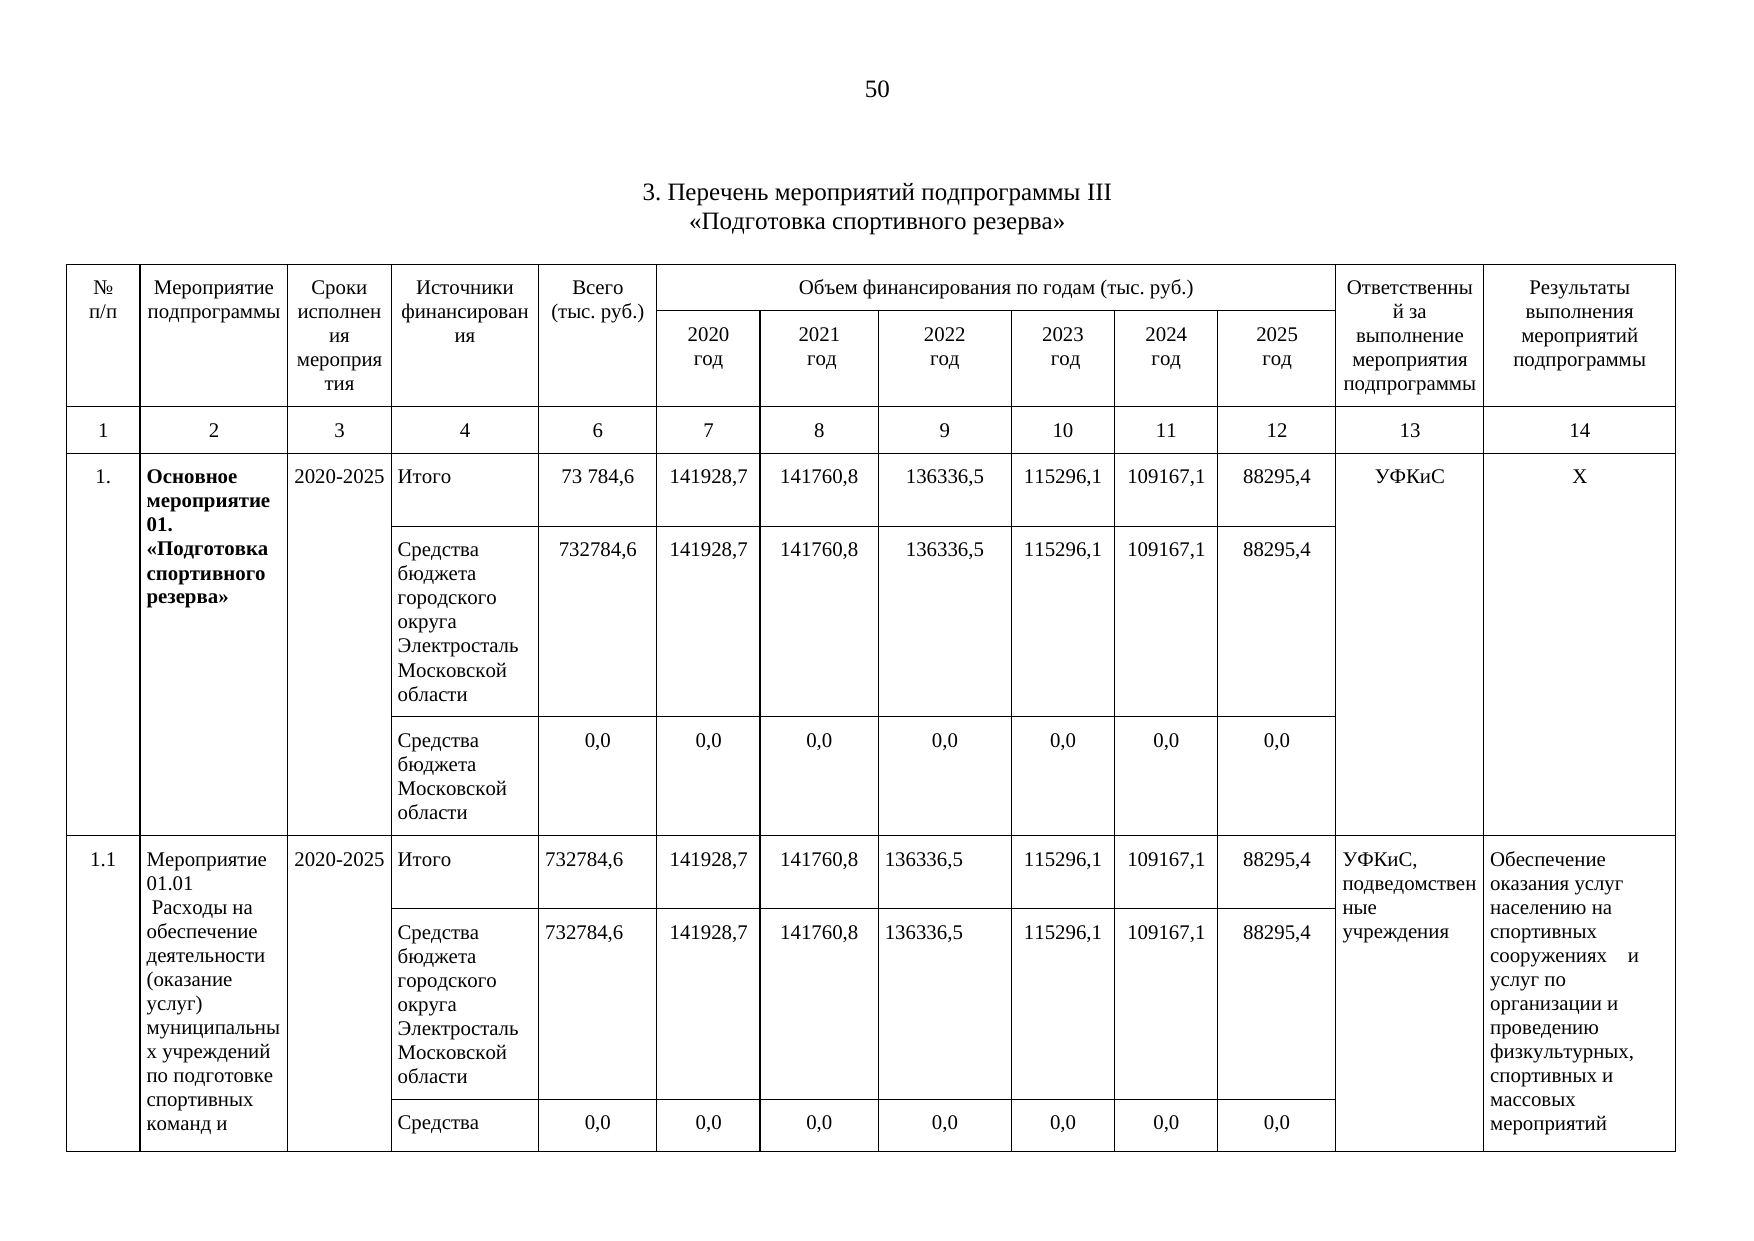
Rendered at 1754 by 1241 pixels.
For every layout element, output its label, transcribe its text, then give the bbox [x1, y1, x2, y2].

table_cell 109167,1 [1115, 836, 1217, 908]
table_cell 88295,4 [1218, 836, 1335, 908]
table_cell 141760,8 [761, 909, 878, 1099]
table_header Сроки исполнения мероприятия [288, 265, 391, 406]
table_cell 2025 год [1218, 311, 1335, 406]
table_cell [392, 1100, 538, 1151]
table_cell 115296,1 [1012, 454, 1114, 526]
table_cell 88295,4 [1218, 527, 1335, 716]
table_cell Основное мероприятие 01. «Подготовка спортивного резерва» [141, 454, 287, 835]
table_cell 732784,6 [539, 527, 656, 716]
table_cell 73 784,6 [539, 454, 656, 526]
table_cell 732784,6 [539, 909, 656, 1099]
table_header Всего (тыс. руб.) [539, 265, 656, 406]
table_cell 0,0 [1115, 717, 1217, 835]
table_cell 10 [1012, 407, 1114, 452]
table_cell 88295,4 [1218, 909, 1335, 1099]
table_cell 141928,7 [657, 527, 759, 716]
table_cell 115296,1 [1012, 527, 1114, 716]
table_cell 11 [1115, 407, 1217, 452]
table_cell Обеспечение оказания услуг населению на спортивных сооружениях и услуг по организации и проведению физкультурных, спортивных и массовых мероприятий [1484, 836, 1675, 1151]
table_cell 141928,7 [657, 836, 759, 908]
table_cell 115296,1 [1012, 909, 1114, 1099]
table_cell 1.1 [67, 836, 139, 1151]
table_cell 115296,1 [1012, 836, 1114, 908]
table_cell 88295,4 [1218, 454, 1335, 526]
table_cell 141928,7 [657, 909, 759, 1099]
table_cell 0,0 [879, 1100, 1011, 1151]
text 3. Перечень мероприятий подпрограммы III [118, 177, 1636, 206]
table_header Объем финансирования по годам (тыс. руб.) [657, 265, 1335, 310]
table_cell Х [1484, 454, 1675, 835]
table_cell 732784,6 [539, 836, 656, 908]
table_cell 2021 год [761, 311, 878, 406]
table_cell 2023 год [1012, 311, 1114, 406]
table_cell 0,0 [657, 1100, 759, 1151]
table_cell 6 [539, 407, 656, 452]
table_cell 9 [879, 407, 1011, 452]
table_cell 0,0 [761, 717, 878, 835]
table_cell 136336,5 [879, 454, 1011, 526]
table_cell 4 [392, 407, 538, 452]
table_cell 0,0 [1012, 717, 1114, 835]
table_cell 0,0 [539, 717, 656, 835]
table_cell 0,0 [1218, 717, 1335, 835]
table_cell Средства бюджета Московской области [392, 717, 538, 835]
table_cell 2020 год [657, 311, 759, 406]
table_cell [392, 909, 538, 1099]
table_cell 13 [1336, 407, 1483, 452]
table_cell 1 [67, 407, 139, 452]
table_cell 2 [141, 407, 287, 452]
table_cell 141760,8 [761, 527, 878, 716]
table_cell Итого [392, 836, 538, 908]
table_cell 136336,5 [879, 527, 1011, 716]
table_cell 0,0 [1115, 1100, 1217, 1151]
table_cell 2020-2025 [288, 836, 391, 1151]
table_cell 2022 год [879, 311, 1011, 406]
text «Подготовка спортивного резерва» [118, 206, 1636, 235]
table_cell 7 [657, 407, 759, 452]
table_cell 0,0 [657, 717, 759, 835]
table_cell 141760,8 [761, 454, 878, 526]
table_header № п/п [67, 265, 139, 406]
table_cell УФКиС, подведомственные учреждения [1336, 836, 1483, 1151]
table_cell 2020-2025 [288, 454, 391, 835]
table_header Ответственный за выполнение мероприятия подпрограммы [1336, 265, 1483, 406]
table_cell 109167,1 [1115, 454, 1217, 526]
table_cell 136336,5 [879, 836, 1011, 908]
table_cell 136336,5 [879, 909, 1011, 1099]
table_cell Итого [392, 454, 538, 526]
table_cell 0,0 [879, 717, 1011, 835]
table_cell УФКиС [1336, 454, 1483, 835]
table_cell 141760,8 [761, 836, 878, 908]
table_cell Средства бюджета городского округа Электросталь Московской области [392, 527, 538, 716]
table_cell 109167,1 [1115, 527, 1217, 716]
table_cell 8 [761, 407, 878, 452]
table_cell 0,0 [1012, 1100, 1114, 1151]
table_cell 1. [67, 454, 139, 835]
table_cell 0,0 [1218, 1100, 1335, 1151]
table_header Мероприятие подпрограммы [141, 265, 287, 406]
table_cell 12 [1218, 407, 1335, 452]
table_cell 3 [288, 407, 391, 452]
table_cell 0,0 [539, 1100, 656, 1151]
table_header Источники финансирования [392, 265, 538, 406]
table_cell 0,0 [761, 1100, 878, 1151]
table_header Результаты выполнения мероприятий подпрограммы [1484, 265, 1675, 406]
table_cell 141928,7 [657, 454, 759, 526]
table_cell 14 [1484, 407, 1675, 452]
table_cell 109167,1 [1115, 909, 1217, 1099]
table_cell Мероприятие 01.01 Расходы на обеспечение деятельности (оказание услуг) муниципальных учреждений по подготовке спортивных команд и спортивного резерва [141, 836, 287, 1151]
table_cell 2024 год [1115, 311, 1217, 406]
